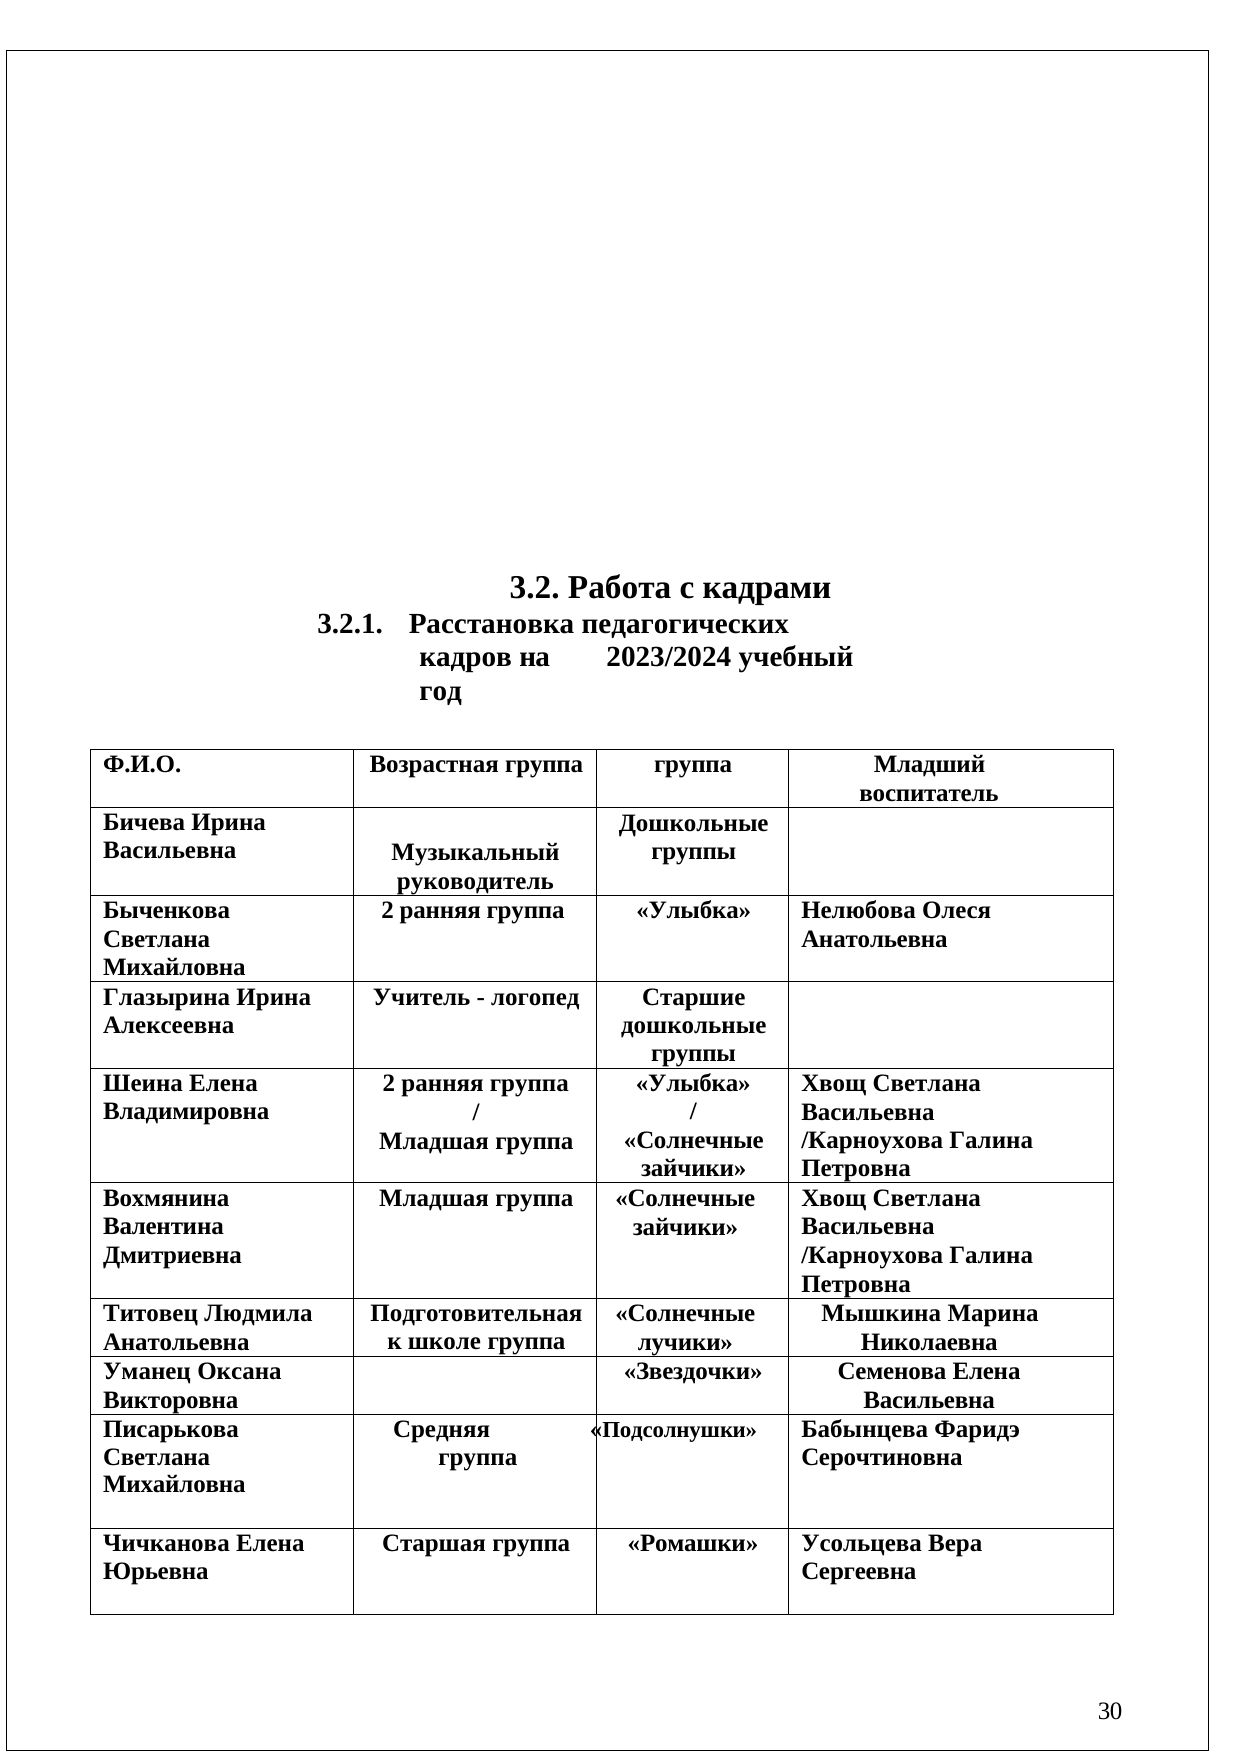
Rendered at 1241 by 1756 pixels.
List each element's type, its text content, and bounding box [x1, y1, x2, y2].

table_cell Бабынцева Фаридэ Серочтиновна [789, 1415, 1113, 1528]
table_cell Быченкова Светлана Михайловна [91, 896, 353, 981]
table_cell «Солнечные лучики» [597, 1299, 788, 1356]
table_cell «Ромашки» [597, 1529, 788, 1614]
table_cell Дошкольные группы [597, 808, 788, 894]
table_cell [789, 982, 1113, 1068]
table_cell Хвощ Светлана Васильевна /Карноухова Галина Петровна [789, 1183, 1113, 1297]
table_cell Титовец Людмила Анатольевна [91, 1299, 353, 1356]
table_cell Подготовительная к школе группа [354, 1299, 596, 1356]
table_cell Глазырина Ирина Алексеевна [91, 982, 353, 1068]
table_cell Бичева Ирина Васильевна [91, 808, 353, 894]
list 3.2. Работа с кадрами [509, 568, 1208, 606]
table_cell «Улыбка» / «Солнечные зайчики» [597, 1069, 788, 1182]
table_header Возрастная группа [354, 750, 596, 807]
table_cell Шеина Елена Владимировна [91, 1069, 353, 1182]
table_cell 2 ранняя группа [354, 896, 596, 981]
table_header Младший воспитатель [789, 750, 1113, 807]
table_cell Вохмянина Валентина Дмитриевна [91, 1183, 353, 1297]
table_cell Писарькова Светлана Михайловна [91, 1415, 353, 1528]
table_cell Средняя группа [354, 1415, 596, 1528]
table_header группа [597, 750, 788, 807]
table_cell Чичканова Елена Юрьевна [91, 1529, 353, 1614]
table_cell Хвощ Светлана Васильевна /Карноухова Галина Петровна [789, 1069, 1113, 1182]
table_cell Учитель - логопед [354, 982, 596, 1068]
table_cell «Улыбка» [597, 896, 788, 981]
table_cell [789, 808, 1113, 894]
table_cell «Подсолнушки» [597, 1415, 788, 1528]
list Расстановка педагогических кадров на 2023/2024 учебный год [317, 606, 888, 706]
table_cell Старшие дошкольные группы [597, 982, 788, 1068]
table_cell Младшая группа [354, 1183, 596, 1297]
table_cell «Звездочки» [597, 1357, 788, 1414]
table_cell Мышкина Марина Николаевна [789, 1299, 1113, 1356]
table_cell Семенова Елена Васильевна [789, 1357, 1113, 1414]
table_cell «Солнечные зайчики» [597, 1183, 788, 1297]
table_cell Уманец Оксана Викторовна [91, 1357, 353, 1414]
table_cell Старшая группа [354, 1529, 596, 1614]
table_cell Музыкальный руководитель [354, 808, 596, 894]
table_cell 2 ранняя группа / Младшая группа [354, 1069, 596, 1182]
table_cell [354, 1357, 596, 1414]
table_header Ф.И.О. [91, 750, 353, 807]
table_cell Нелюбова Олеся Анатольевна [789, 896, 1113, 981]
table_cell Усольцева Вера Сергеевна [789, 1529, 1113, 1614]
